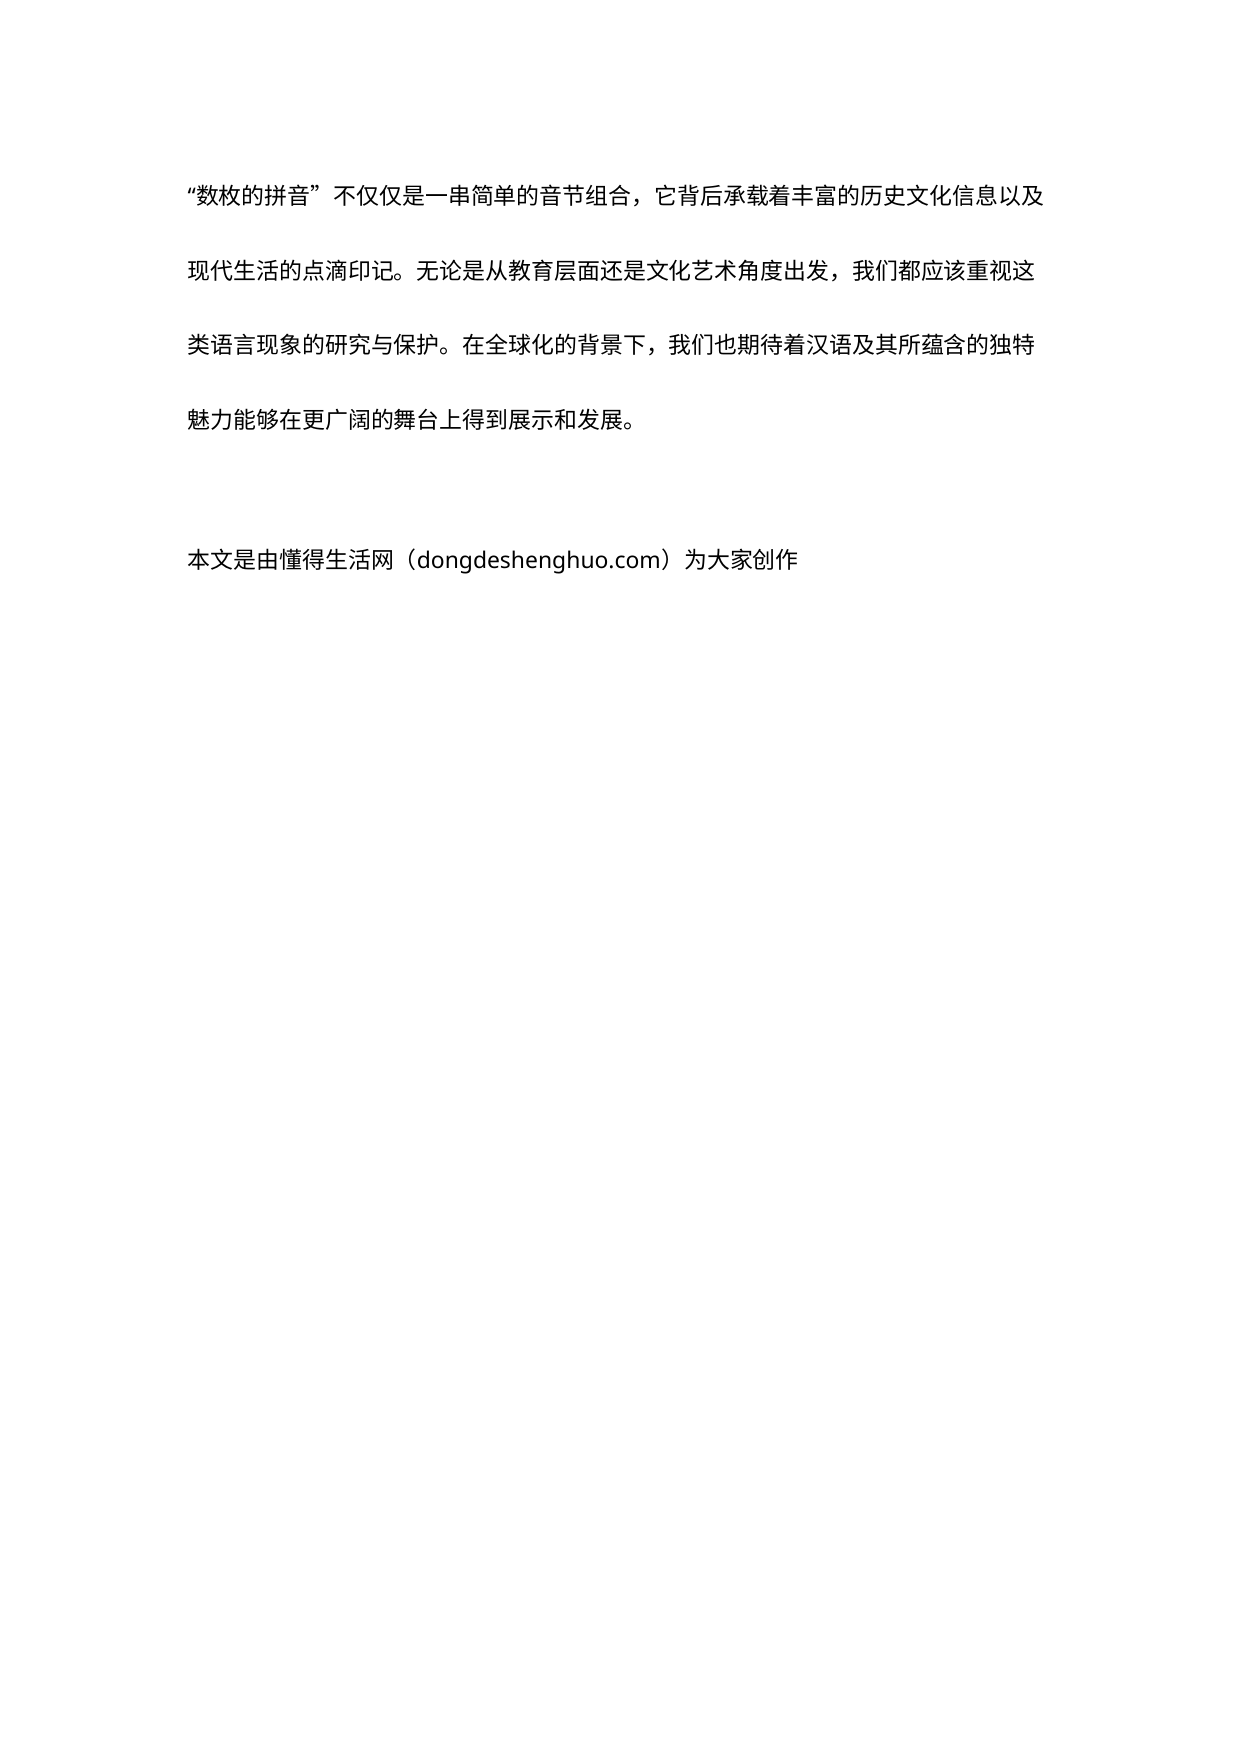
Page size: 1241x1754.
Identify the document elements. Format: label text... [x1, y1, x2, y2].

text “数枚的拼音”不仅仅是一串简单的音节组合，它背后承载着丰富的历史文化信息以及现代生活的点滴印记。无论是从教育层面还是文化艺术角度出发，我们都应该重视这类语言现象的研究与保护。在全球化的背景下，我们也期待着汉语及其所蕴含的独特魅力能够在更广阔的舞台上得到展示和发展。 [187, 162, 1053, 451]
text 本文是由懂得生活网（dongdeshenghuo.com）为大家创作 [187, 526, 1053, 591]
